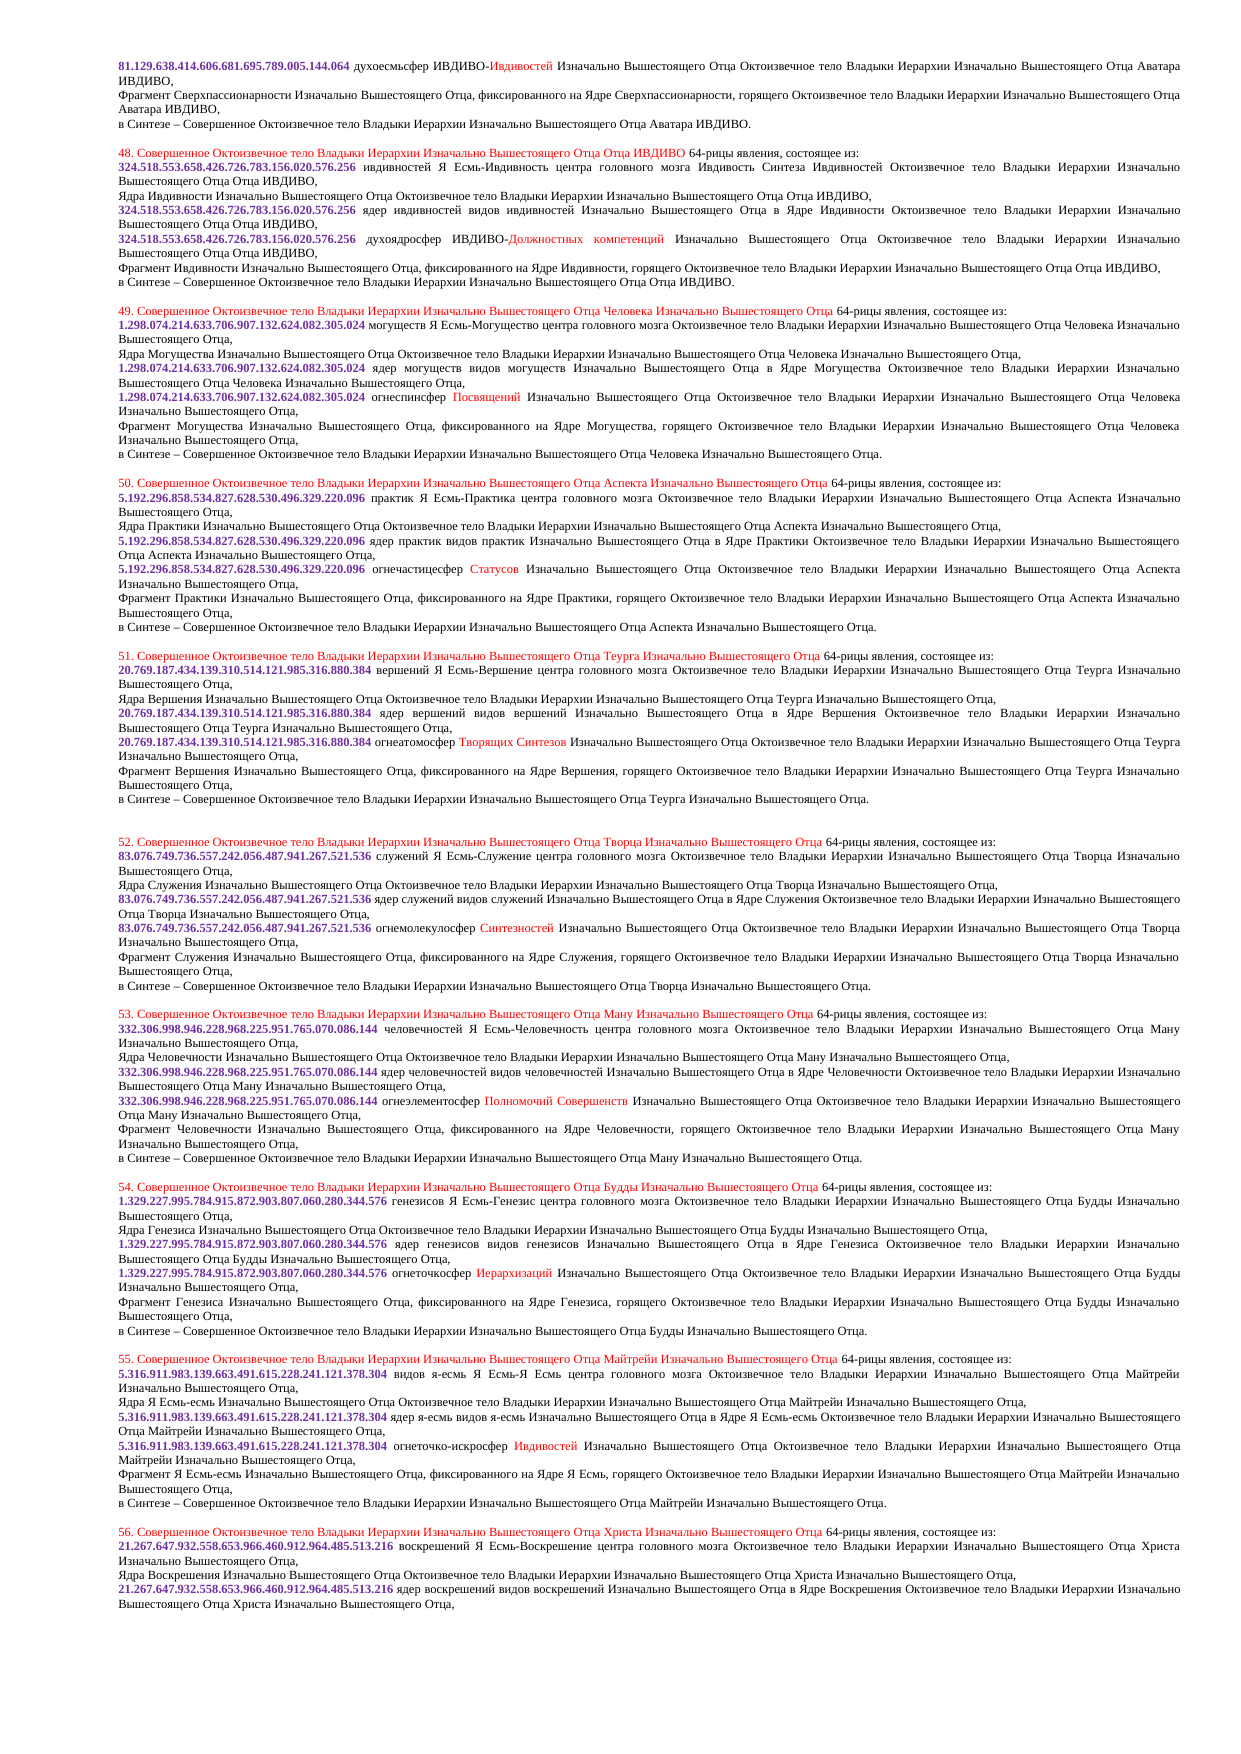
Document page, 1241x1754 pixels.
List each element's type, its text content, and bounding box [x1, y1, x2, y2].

text Ядра Воскрешения Изначально Вышестоящего Отца Октоизвечное тело Владыки Иерархии Изначально Вышестоящего Отца Христа Изначально Вышестоящего Отца, [118, 1568, 1181, 1582]
text Ядра Ивдивности Изначально Вышестоящего Отца Октоизвечное тело Владыки Иерархии Изначально Вышестоящего Отца Отца ИВДИВО, [118, 188, 1181, 203]
text 1.298.074.214.633.706.907.132.624.082.305.024 могуществ Я Есмь-Могущество центра головного мозга Октоизвечное тело Владыки Иерархии Изначально Вышестоящего Отца Человека Изначально Вышестоящего Отца, [118, 318, 1181, 347]
text 324.518.553.658.426.726.783.156.020.576.256 ивдивностей Я Есмь-Ивдивность центра головного мозга Ивдивость Синтеза Ивдивностей Октоизвечное тело Владыки Иерархии Изначально Вышестоящего Отца Отца ИВДИВО, [118, 160, 1181, 188]
text в Синтезе – Совершенное Октоизвечное тело Владыки Иерархии Изначально Вышестоящего Отца Отца ИВДИВО. [118, 275, 1181, 289]
text Фрагмент Человечности Изначально Вышестоящего Отца, фиксированного на Ядре Человечности, горящего Октоизвечное тело Владыки Иерархии Изначально Вышестоящего Отца Ману Изначально Вышестоящего Отца, [118, 1122, 1181, 1151]
text 20.769.187.434.139.310.514.121.985.316.880.384 ядер вершений видов вершений Изначально Вышестоящего Отца в Ядре Вершения Октоизвечное тело Владыки Иерархии Изначально Вышестоящего Отца Теурга Изначально Вышестоящего Отца, [118, 706, 1181, 735]
text Ядра Вершения Изначально Вышестоящего Отца Октоизвечное тело Владыки Иерархии Изначально Вышестоящего Отца Теурга Изначально Вышестоящего Отца, [118, 692, 1181, 706]
text 54. Совершенное Октоизвечное тело Владыки Иерархии Изначально Вышестоящего Отца Будды Изначально Вышестоящего Отца 64-рицы явления, состоящее из: [118, 1179, 1181, 1194]
text 21.267.647.932.558.653.966.460.912.964.485.513.216 ядер воскрешений видов воскрешений Изначально Вышестоящего Отца в Ядре Воскрешения Октоизвечное тело Владыки Иерархии Изначально Вышестоящего Отца Христа Изначально Вышестоящего Отца, [118, 1582, 1181, 1611]
text в Синтезе – Совершенное Октоизвечное тело Владыки Иерархии Изначально Вышестоящего Отца Аспекта Изначально Вышестоящего Отца. [118, 620, 1181, 634]
text 324.518.553.658.426.726.783.156.020.576.256 ядер ивдивностей видов ивдивностей Изначально Вышестоящего Отца в Ядре Ивдивности Октоизвечное тело Владыки Иерархии Изначально Вышестоящего Отца Отца ИВДИВО, [118, 203, 1181, 232]
text Ядра Генезиса Изначально Вышестоящего Отца Октоизвечное тело Владыки Иерархии Изначально Вышестоящего Отца Будды Изначально Вышестоящего Отца, [118, 1223, 1181, 1237]
text 83.076.749.736.557.242.056.487.941.267.521.536 ядер служений видов служений Изначально Вышестоящего Отца в Ядре Служения Октоизвечное тело Владыки Иерархии Изначально Вышестоящего Отца Творца Изначально Вышестоящего Отца, [118, 892, 1181, 921]
text 1.298.074.214.633.706.907.132.624.082.305.024 ядер могуществ видов могуществ Изначально Вышестоящего Отца в Ядре Могущества Октоизвечное тело Владыки Иерархии Изначально Вышестоящего Отца Человека Изначально Вышестоящего Отца, [118, 361, 1181, 390]
text Ядра Практики Изначально Вышестоящего Отца Октоизвечное тело Владыки Иерархии Изначально Вышестоящего Отца Аспекта Изначально Вышестоящего Отца, [118, 519, 1181, 533]
text 20.769.187.434.139.310.514.121.985.316.880.384 вершений Я Есмь-Вершение центра головного мозга Октоизвечное тело Владыки Иерархии Изначально Вышестоящего Отца Теурга Изначально Вышестоящего Отца, [118, 663, 1181, 692]
text 83.076.749.736.557.242.056.487.941.267.521.536 огнемолекулосфер Синтезностей Изначально Вышестоящего Отца Октоизвечное тело Владыки Иерархии Изначально Вышестоящего Отца Творца Изначально Вышестоящего Отца, [118, 921, 1181, 949]
text в Синтезе – Совершенное Октоизвечное тело Владыки Иерархии Изначально Вышестоящего Отца Человека Изначально Вышестоящего Отца. [118, 447, 1181, 462]
text 53. Совершенное Октоизвечное тело Владыки Иерархии Изначально Вышестоящего Отца Ману Изначально Вышестоящего Отца 64-рицы явления, состоящее из: [118, 1007, 1181, 1021]
text 5.192.296.858.534.827.628.530.496.329.220.096 огнечастицесфер Статусов Изначально Вышестоящего Отца Октоизвечное тело Владыки Иерархии Изначально Вышестоящего Отца Аспекта Изначально Вышестоящего Отца, [118, 562, 1181, 591]
text 1.329.227.995.784.915.872.903.807.060.280.344.576 генезисов Я Есмь-Генезис центра головного мозга Октоизвечное тело Владыки Иерархии Изначально Вышестоящего Отца Будды Изначально Вышестоящего Отца, [118, 1194, 1181, 1223]
text Ядра Человечности Изначально Вышестоящего Отца Октоизвечное тело Владыки Иерархии Изначально Вышестоящего Отца Ману Изначально Вышестоящего Отца, [118, 1050, 1181, 1064]
text 5.192.296.858.534.827.628.530.496.329.220.096 практик Я Есмь-Практика центра головного мозга Октоизвечное тело Владыки Иерархии Изначально Вышестоящего Отца Аспекта Изначально Вышестоящего Отца, [118, 490, 1181, 519]
text 50. Совершенное Октоизвечное тело Владыки Иерархии Изначально Вышестоящего Отца Аспекта Изначально Вышестоящего Отца 64-рицы явления, состоящее из: [118, 476, 1181, 490]
text в Синтезе – Совершенное Октоизвечное тело Владыки Иерархии Изначально Вышестоящего Отца Ману Изначально Вышестоящего Отца. [118, 1151, 1181, 1165]
text Ядра Могущества Изначально Вышестоящего Отца Октоизвечное тело Владыки Иерархии Изначально Вышестоящего Отца Человека Изначально Вышестоящего Отца, [118, 347, 1181, 361]
text 48. Совершенное Октоизвечное тело Владыки Иерархии Изначально Вышестоящего Отца Отца ИВДИВО 64-рицы явления, состоящее из: [118, 145, 1181, 160]
text в Синтезе – Совершенное Октоизвечное тело Владыки Иерархии Изначально Вышестоящего Отца Теурга Изначально Вышестоящего Отца. [118, 792, 1181, 807]
text Ядра Служения Изначально Вышестоящего Отца Октоизвечное тело Владыки Иерархии Изначально Вышестоящего Отца Творца Изначально Вышестоящего Отца, [118, 878, 1181, 892]
text 5.316.911.983.139.663.491.615.228.241.121.378.304 ядер я-есмь видов я-есмь Изначально Вышестоящего Отца в Ядре Я Есмь-есмь Октоизвечное тело Владыки Иерархии Изначально Вышестоящего Отца Майтрейи Изначально Вышестоящего Отца, [118, 1409, 1181, 1438]
text Фрагмент Вершения Изначально Вышестоящего Отца, фиксированного на Ядре Вершения, горящего Октоизвечное тело Владыки Иерархии Изначально Вышестоящего Отца Теурга Изначально Вышестоящего Отца, [118, 763, 1181, 792]
text 81.129.638.414.606.681.695.789.005.144.064 духоесмьсфер ИВДИВО-Ивдивостей Изначально Вышестоящего Отца Октоизвечное тело Владыки Иерархии Изначально Вышестоящего Отца Аватара ИВДИВО, [118, 59, 1181, 88]
text в Синтезе – Совершенное Октоизвечное тело Владыки Иерархии Изначально Вышестоящего Отца Аватара ИВДИВО. [118, 117, 1181, 131]
text в Синтезе – Совершенное Октоизвечное тело Владыки Иерархии Изначально Вышестоящего Отца Творца Изначально Вышестоящего Отца. [118, 978, 1181, 993]
text 324.518.553.658.426.726.783.156.020.576.256 духоядросфер ИВДИВО-Должностных компетенций Изначально Вышестоящего Отца Октоизвечное тело Владыки Иерархии Изначально Вышестоящего Отца Отца ИВДИВО, [118, 232, 1181, 260]
text 1.298.074.214.633.706.907.132.624.082.305.024 огнеспинсфер Посвящений Изначально Вышестоящего Отца Октоизвечное тело Владыки Иерархии Изначально Вышестоящего Отца Человека Изначально Вышестоящего Отца, [118, 390, 1181, 418]
text Фрагмент Ивдивности Изначально Вышестоящего Отца, фиксированного на Ядре Ивдивности, горящего Октоизвечное тело Владыки Иерархии Изначально Вышестоящего Отца Отца ИВДИВО, [118, 260, 1181, 275]
text 55. Совершенное Октоизвечное тело Владыки Иерархии Изначально Вышестоящего Отца Майтрейи Изначально Вышестоящего Отца 64-рицы явления, состоящее из: [118, 1352, 1181, 1366]
text Фрагмент Практики Изначально Вышестоящего Отца, фиксированного на Ядре Практики, горящего Октоизвечное тело Владыки Иерархии Изначально Вышестоящего Отца Аспекта Изначально Вышестоящего Отца, [118, 591, 1181, 620]
text 5.316.911.983.139.663.491.615.228.241.121.378.304 видов я-есмь Я Есмь-Я Есмь центра головного мозга Октоизвечное тело Владыки Иерархии Изначально Вышестоящего Отца Майтрейи Изначально Вышестоящего Отца, [118, 1366, 1181, 1395]
text 332.306.998.946.228.968.225.951.765.070.086.144 ядер человечностей видов человечностей Изначально Вышестоящего Отца в Ядре Человечности Октоизвечное тело Владыки Иерархии Изначально Вышестоящего Отца Ману Изначально Вышестоящего Отца, [118, 1064, 1181, 1093]
text 332.306.998.946.228.968.225.951.765.070.086.144 огнеэлементосфер Полномочий Совершенств Изначально Вышестоящего Отца Октоизвечное тело Владыки Иерархии Изначально Вышестоящего Отца Ману Изначально Вышестоящего Отца, [118, 1093, 1181, 1122]
text 51. Совершенное Октоизвечное тело Владыки Иерархии Изначально Вышестоящего Отца Теурга Изначально Вышестоящего Отца 64-рицы явления, состоящее из: [118, 648, 1181, 663]
text 21.267.647.932.558.653.966.460.912.964.485.513.216 воскрешений Я Есмь-Воскрешение центра головного мозга Октоизвечное тело Владыки Иерархии Изначально Вышестоящего Отца Христа Изначально Вышестоящего Отца, [118, 1539, 1181, 1568]
text Фрагмент Служения Изначально Вышестоящего Отца, фиксированного на Ядре Служения, горящего Октоизвечное тело Владыки Иерархии Изначально Вышестоящего Отца Творца Изначально Вышестоящего Отца, [118, 949, 1181, 978]
text в Синтезе – Совершенное Октоизвечное тело Владыки Иерархии Изначально Вышестоящего Отца Будды Изначально Вышестоящего Отца. [118, 1323, 1181, 1338]
text 83.076.749.736.557.242.056.487.941.267.521.536 служений Я Есмь-Служение центра головного мозга Октоизвечное тело Владыки Иерархии Изначально Вышестоящего Отца Творца Изначально Вышестоящего Отца, [118, 849, 1181, 878]
text Фрагмент Сверхпассионарности Изначально Вышестоящего Отца, фиксированного на Ядре Сверхпассионарности, горящего Октоизвечное тело Владыки Иерархии Изначально Вышестоящего Отца Аватара ИВДИВО, [118, 88, 1181, 117]
text 5.192.296.858.534.827.628.530.496.329.220.096 ядер практик видов практик Изначально Вышестоящего Отца в Ядре Практики Октоизвечное тело Владыки Иерархии Изначально Вышестоящего Отца Аспекта Изначально Вышестоящего Отца, [118, 533, 1181, 562]
text в Синтезе – Совершенное Октоизвечное тело Владыки Иерархии Изначально Вышестоящего Отца Майтрейи Изначально Вышестоящего Отца. [118, 1496, 1181, 1510]
text Фрагмент Генезиса Изначально Вышестоящего Отца, фиксированного на Ядре Генезиса, горящего Октоизвечное тело Владыки Иерархии Изначально Вышестоящего Отца Будды Изначально Вышестоящего Отца, [118, 1294, 1181, 1323]
text 1.329.227.995.784.915.872.903.807.060.280.344.576 ядер генезисов видов генезисов Изначально Вышестоящего Отца в Ядре Генезиса Октоизвечное тело Владыки Иерархии Изначально Вышестоящего Отца Будды Изначально Вышестоящего Отца, [118, 1237, 1181, 1266]
text 20.769.187.434.139.310.514.121.985.316.880.384 огнеатомосфер Творящих Синтезов Изначально Вышестоящего Отца Октоизвечное тело Владыки Иерархии Изначально Вышестоящего Отца Теурга Изначально Вышестоящего Отца, [118, 735, 1181, 763]
text 1.329.227.995.784.915.872.903.807.060.280.344.576 огнеточкосфер Иерархизаций Изначально Вышестоящего Отца Октоизвечное тело Владыки Иерархии Изначально Вышестоящего Отца Будды Изначально Вышестоящего Отца, [118, 1266, 1181, 1294]
text 332.306.998.946.228.968.225.951.765.070.086.144 человечностей Я Есмь-Человечность центра головного мозга Октоизвечное тело Владыки Иерархии Изначально Вышестоящего Отца Ману Изначально Вышестоящего Отца, [118, 1021, 1181, 1050]
text Фрагмент Я Есмь-есмь Изначально Вышестоящего Отца, фиксированного на Ядре Я Есмь, горящего Октоизвечное тело Владыки Иерархии Изначально Вышестоящего Отца Майтрейи Изначально Вышестоящего Отца, [118, 1467, 1181, 1496]
text 5.316.911.983.139.663.491.615.228.241.121.378.304 огнеточко-искросфер Ивдивостей Изначально Вышестоящего Отца Октоизвечное тело Владыки Иерархии Изначально Вышестоящего Отца Майтрейи Изначально Вышестоящего Отца, [118, 1438, 1181, 1467]
text Фрагмент Могущества Изначально Вышестоящего Отца, фиксированного на Ядре Могущества, горящего Октоизвечное тело Владыки Иерархии Изначально Вышестоящего Отца Человека Изначально Вышестоящего Отца, [118, 418, 1181, 447]
text Ядра Я Есмь-есмь Изначально Вышестоящего Отца Октоизвечное тело Владыки Иерархии Изначально Вышестоящего Отца Майтрейи Изначально Вышестоящего Отца, [118, 1395, 1181, 1409]
text 52. Совершенное Октоизвечное тело Владыки Иерархии Изначально Вышестоящего Отца Творца Изначально Вышестоящего Отца 64-рицы явления, состоящее из: [118, 834, 1181, 849]
text 56. Совершенное Октоизвечное тело Владыки Иерархии Изначально Вышестоящего Отца Христа Изначально Вышестоящего Отца 64-рицы явления, состоящее из: [118, 1524, 1181, 1539]
text 49. Совершенное Октоизвечное тело Владыки Иерархии Изначально Вышестоящего Отца Человека Изначально Вышестоящего Отца 64-рицы явления, состоящее из: [118, 303, 1181, 318]
